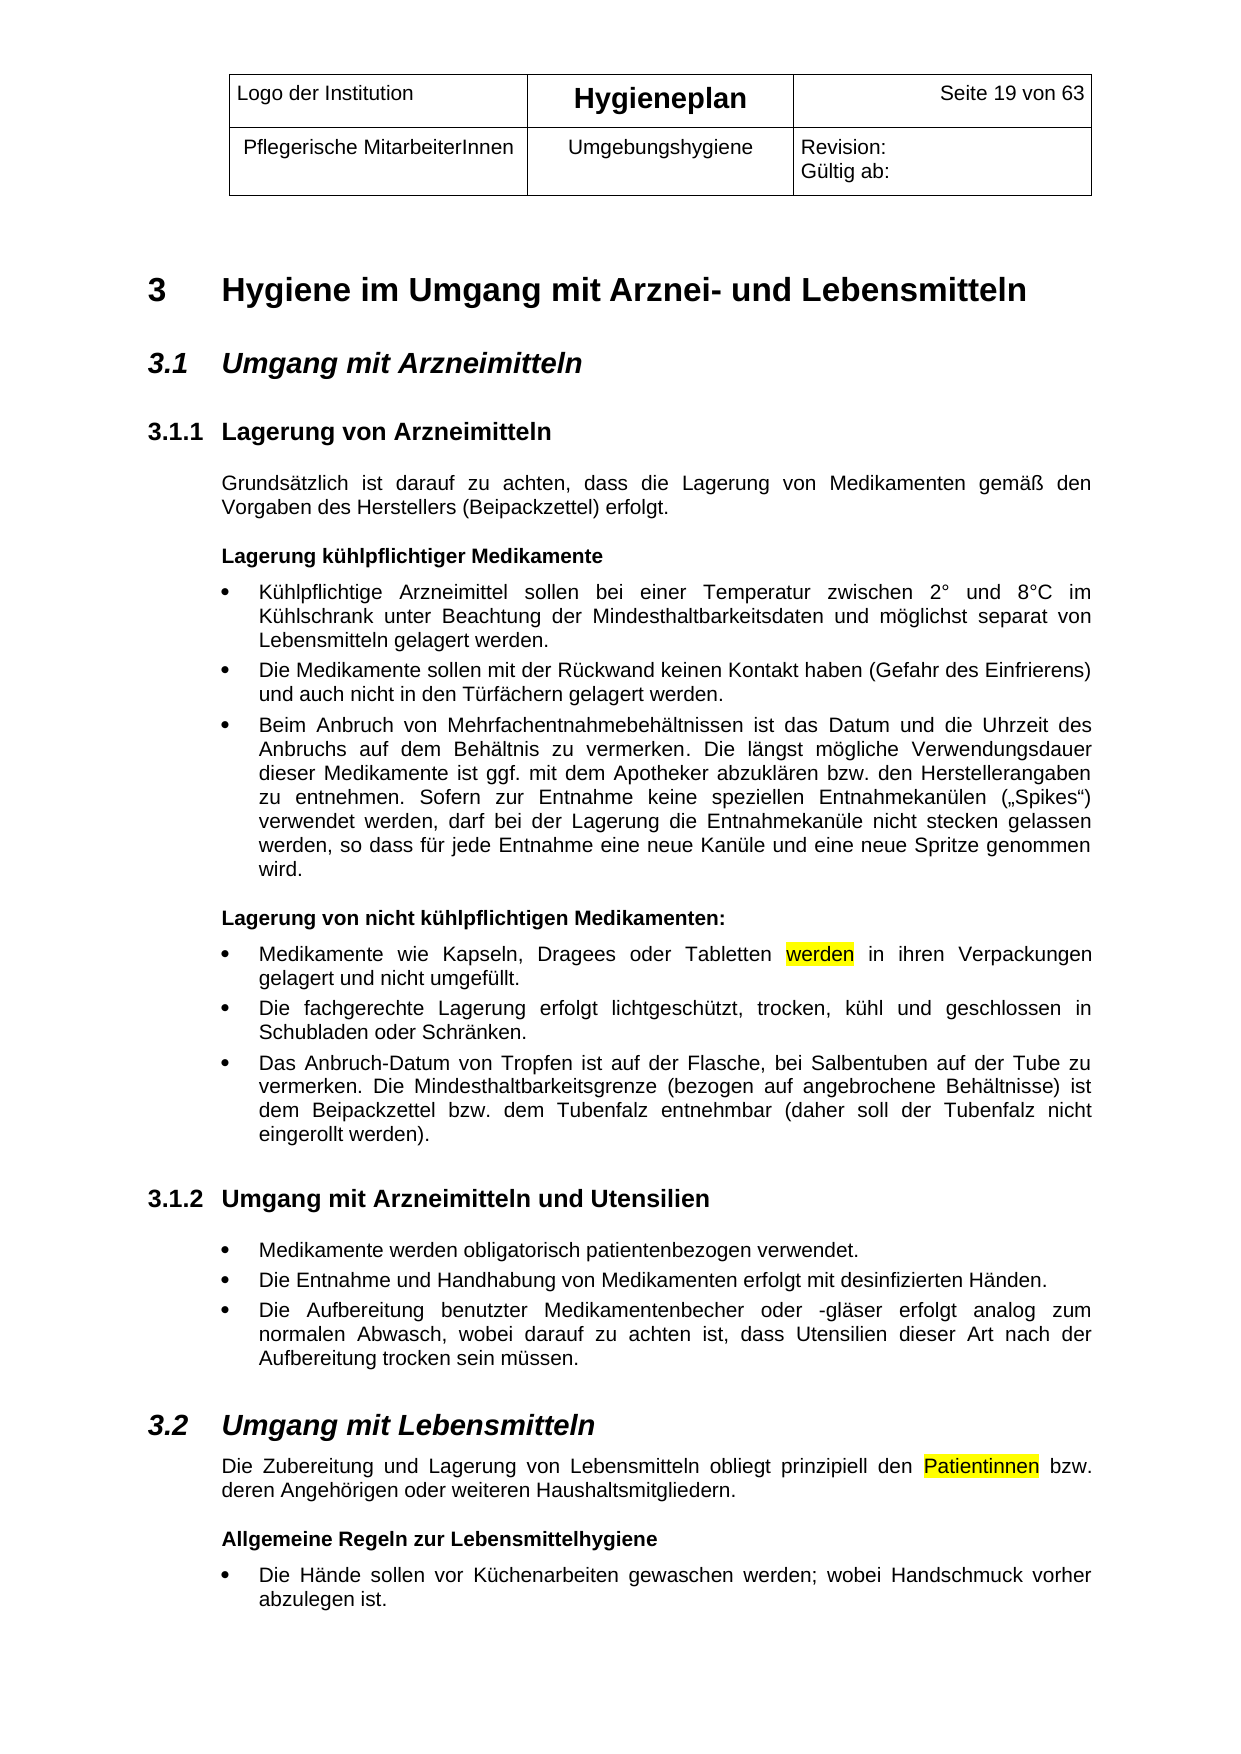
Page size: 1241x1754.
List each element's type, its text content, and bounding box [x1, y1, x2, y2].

subtitle Umgang mit Lebensmitteln [148, 1408, 1092, 1441]
text Die Medikamente sollen mit der Rückwand keinen Kontakt haben (Gefahr des Einfrierens) und auch nicht in den Türfächern gelagert werden. [221, 658, 1092, 706]
text Die Entnahme und Handhabung von Medikamenten erfolgt mit desinfizierten Händen. [221, 1268, 1092, 1292]
text Das Anbruch-Datum von Tropfen ist auf der Flasche, bei Salbentuben auf der Tube zu vermerken. Die Mindesthaltbarkeitsgrenze (bezogen auf angebrochene Behältnisse) ist dem Beipackzettel bzw. dem Tubenfalz entnehmbar (daher soll der Tubenfalz nicht eingerollt werden). [221, 1050, 1092, 1146]
text Die fachgerechte Lagerung erfolgt lichtgeschützt, trocken, kühl und geschlossen in Schubladen oder Schränken. [221, 996, 1092, 1044]
subtitle Lagerung von Arzneimitteln [148, 417, 1092, 446]
text Die Aufbereitung benutzter Medikamentenbecher oder -gläser erfolgt analog zum normalen Abwasch, wobei darauf zu achten ist, dass Utensilien dieser Art nach der Aufbereitung trocken sein müssen. [221, 1298, 1092, 1370]
text Kühlpflichtige Arzneimittel sollen bei einer Temperatur zwischen 2° und 8°C im Kühlschrank unter Beachtung der Mindesthaltbarkeitsdaten und möglichst separat von Lebensmitteln gelagert werden. [221, 580, 1092, 652]
text Beim Anbruch von Mehrfachentnahmebehältnissen ist das Datum und die Uhrzeit des Anbruchs auf dem Behältnis zu vermerken. Die längst mögliche Verwendungsdauer dieser Medikamente ist ggf. mit dem Apotheker abzuklären bzw. den Herstellerangaben zu entnehmen. Sofern zur Entnahme keine speziellen Entnahmekanülen („Spikes“) verwendet werden, darf bei der Lagerung die Entnahmekanüle nicht stecken gelassen werden, so dass für jede Entnahme eine neue Kanüle und eine neue Spritze genommen wird. [221, 712, 1092, 880]
text Grundsätzlich ist darauf zu achten, dass die Lagerung von Medikamenten gemäß den Vorgaben des Herstellers (Beipackzettel) erfolgt. [221, 471, 1092, 518]
list Die Hände sollen vor Küchenarbeiten gewaschen werden; wobei Handschmuck vorher abzulegen ist. [221, 1563, 1092, 1611]
subtitle Umgang mit Arzneimitteln [148, 346, 1092, 379]
subtitle Hygiene im Umgang mit Arznei- und Lebensmitteln [148, 270, 1092, 308]
subtitle Umgang mit Arzneimitteln und Utensilien [148, 1184, 1092, 1212]
text Die Zubereitung und Lagerung von Lebensmitteln obliegt prinzipiell den Patientinnen bzw. deren Angehörigen oder weiteren Haushaltsmitgliedern. [221, 1454, 1092, 1502]
text Medikamente werden obligatorisch patientenbezogen verwendet. [221, 1237, 1092, 1262]
subtitle Allgemeine Regeln zur Lebensmittelhygiene [221, 1527, 1092, 1551]
subtitle Lagerung kühlpflichtiger Medikamente [221, 543, 1092, 567]
subtitle Lagerung von nicht kühlpflichtigen Medikamenten: [221, 905, 1092, 929]
text Medikamente wie Kapseln, Dragees oder Tabletten werden in ihren Verpackungen gelagert und nicht umgefüllt. [221, 942, 1092, 990]
